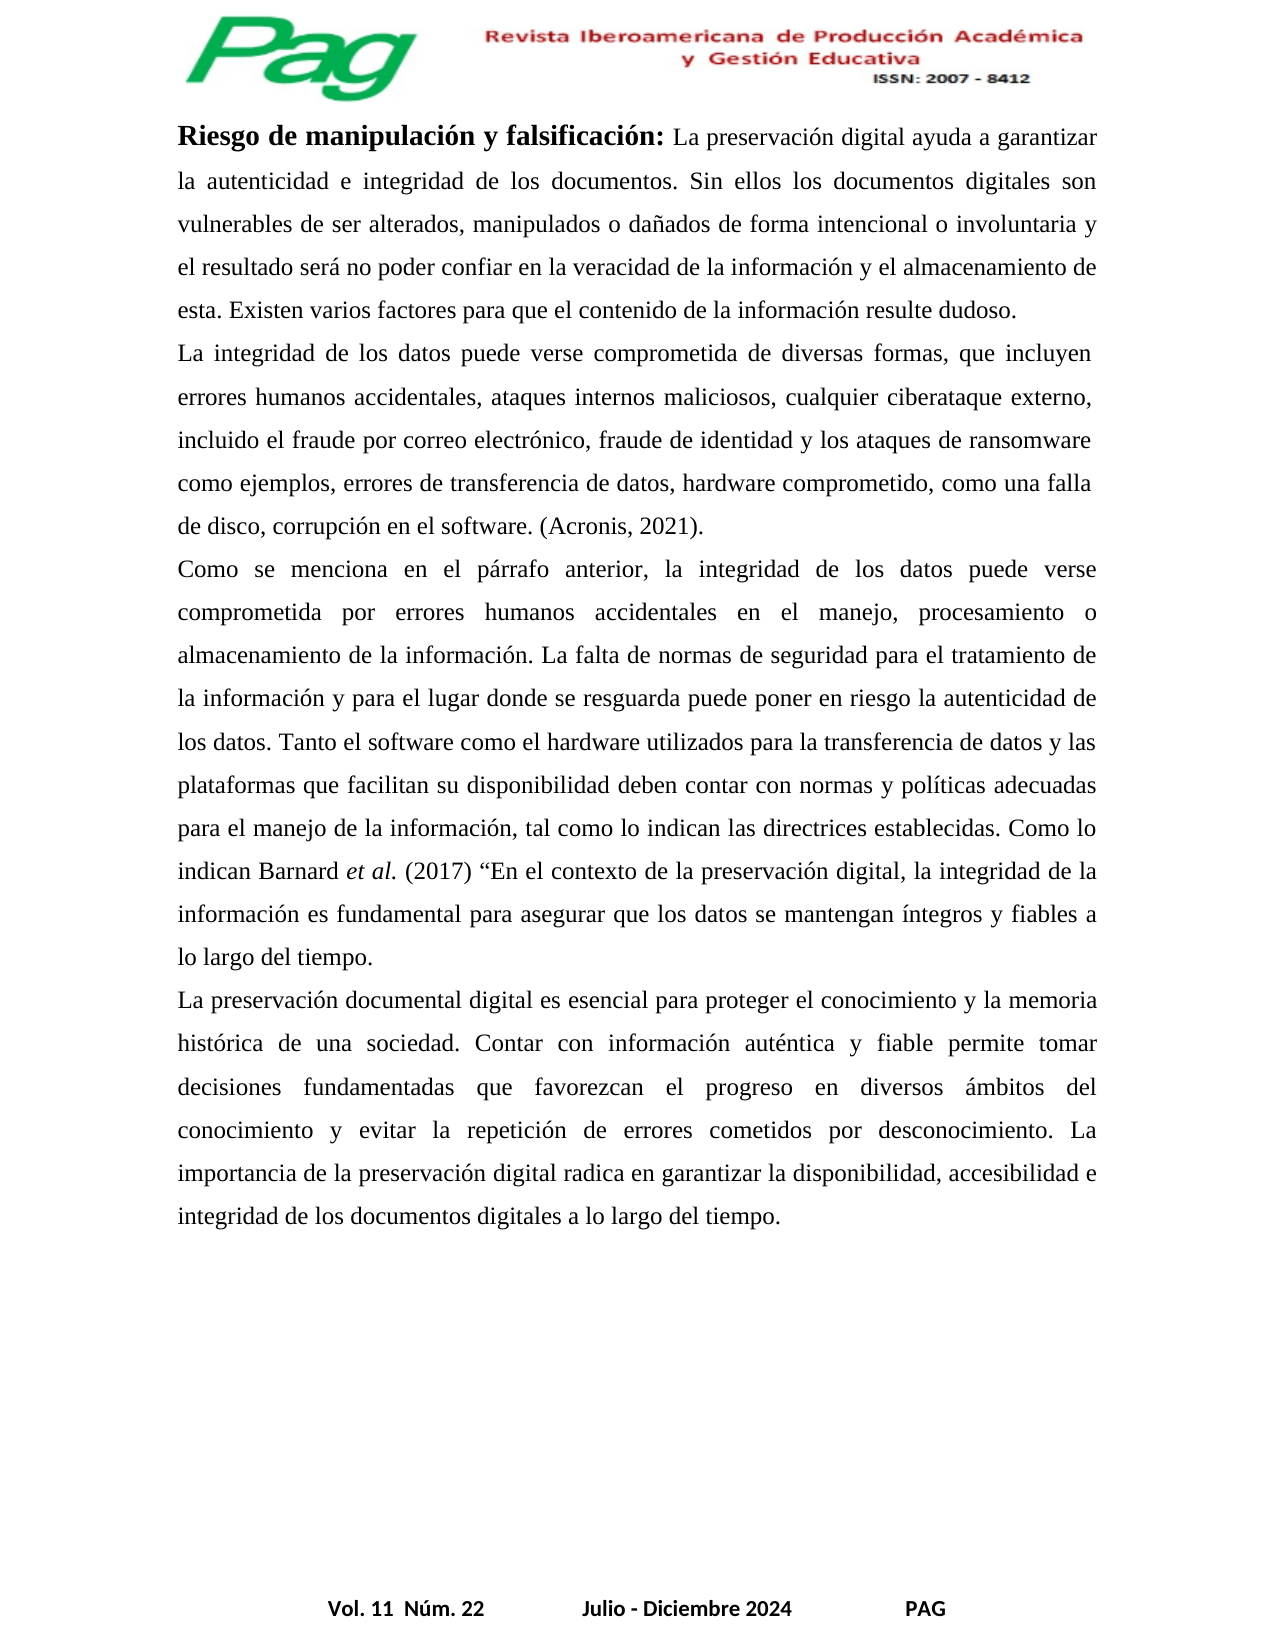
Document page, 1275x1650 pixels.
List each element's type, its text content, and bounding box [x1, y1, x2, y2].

text Como se menciona en el párrafo anterior, la integridad de los datos puede verse comprometida por errores humanos accidentales en el manejo, procesamiento o almacenamiento de la información. La falta de normas de seguridad para el tratamiento de la información y para el lugar donde se resguarda puede poner en riesgo la autenticidad de los datos. Tanto el software como el hardware utilizados para la transferencia de datos y las plataformas que facilitan su disponibilidad deben contar con normas y políticas adecuadas para el manejo de la información, tal como lo indican las directrices establecidas. Como lo indican Barnard et al. (2017) “En el contexto de la preservación digital, la integridad de la información es fundamental para asegurar que los datos se mantengan íntegros y fiables a lo largo del tiempo. [177, 554, 1098, 971]
text La integridad de los datos puede verse comprometida de diversas formas, que incluyen errores humanos accidentales, ataques internos maliciosos, cualquier ciberataque externo, incluido el fraude por correo electrónico, fraude de identidad y los ataques de ransomware como ejemplos, errores de transferencia de datos, hardware comprometido, como una falla de disco, corrupción en el software. (Acronis, 2021). [177, 338, 1093, 540]
text Riesgo de manipulación y falsificación: La preservación digital ayuda a garantizar la autenticidad e integridad de los documentos. Sin ellos los documentos digitales son vulnerables de ser alterados, manipulados o dañados de forma intencional o involuntaria y el resultado será no poder confiar en la veracidad de la información y el almacenamiento de esta. Existen varios factores para que el contenido de la información resulte dudoso. [177, 118, 1098, 324]
picture [177, 14, 1098, 115]
text La preservación documental digital es esencial para proteger el conocimiento y la memoria histórica de una sociedad. Contar con información auténtica y fiable permite tomar decisiones fundamentadas que favorezcan el progreso en diversos ámbitos del conocimiento y evitar la repetición de errores cometidos por desconocimiento. La importancia de la preservación digital radica en garantizar la disponibilidad, accesibilidad e integridad de los documentos digitales a lo largo del tiempo. [177, 985, 1098, 1230]
